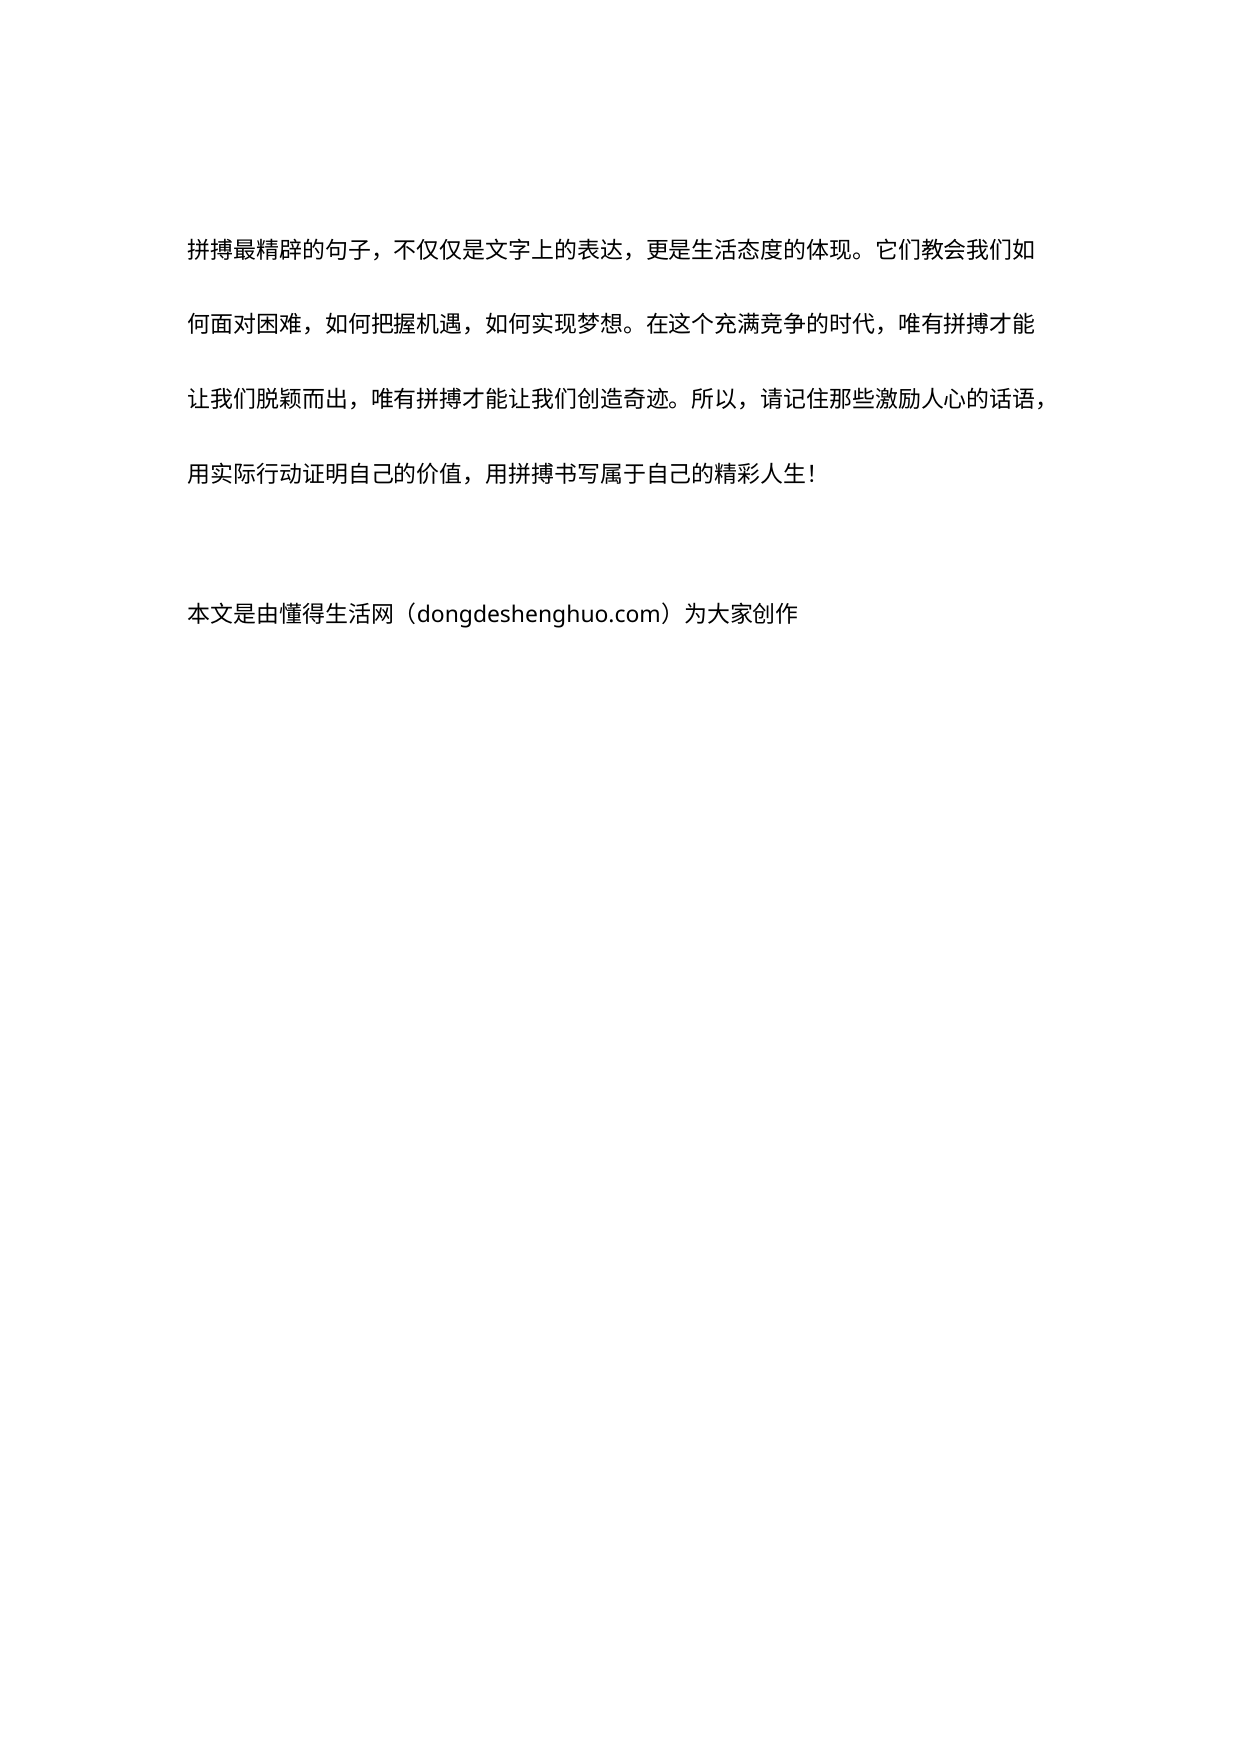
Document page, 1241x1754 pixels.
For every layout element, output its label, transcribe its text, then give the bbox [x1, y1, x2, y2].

text 本文是由懂得生活网（dongdeshenghuo.com）为大家创作 [187, 580, 1053, 645]
text 拼搏最精辟的句子，不仅仅是文字上的表达，更是生活态度的体现。它们教会我们如何面对困难，如何把握机遇，如何实现梦想。在这个充满竞争的时代，唯有拼搏才能让我们脱颖而出，唯有拼搏才能让我们创造奇迹。所以，请记住那些激励人心的话语，用实际行动证明自己的价值，用拼搏书写属于自己的精彩人生！ [187, 216, 1053, 505]
